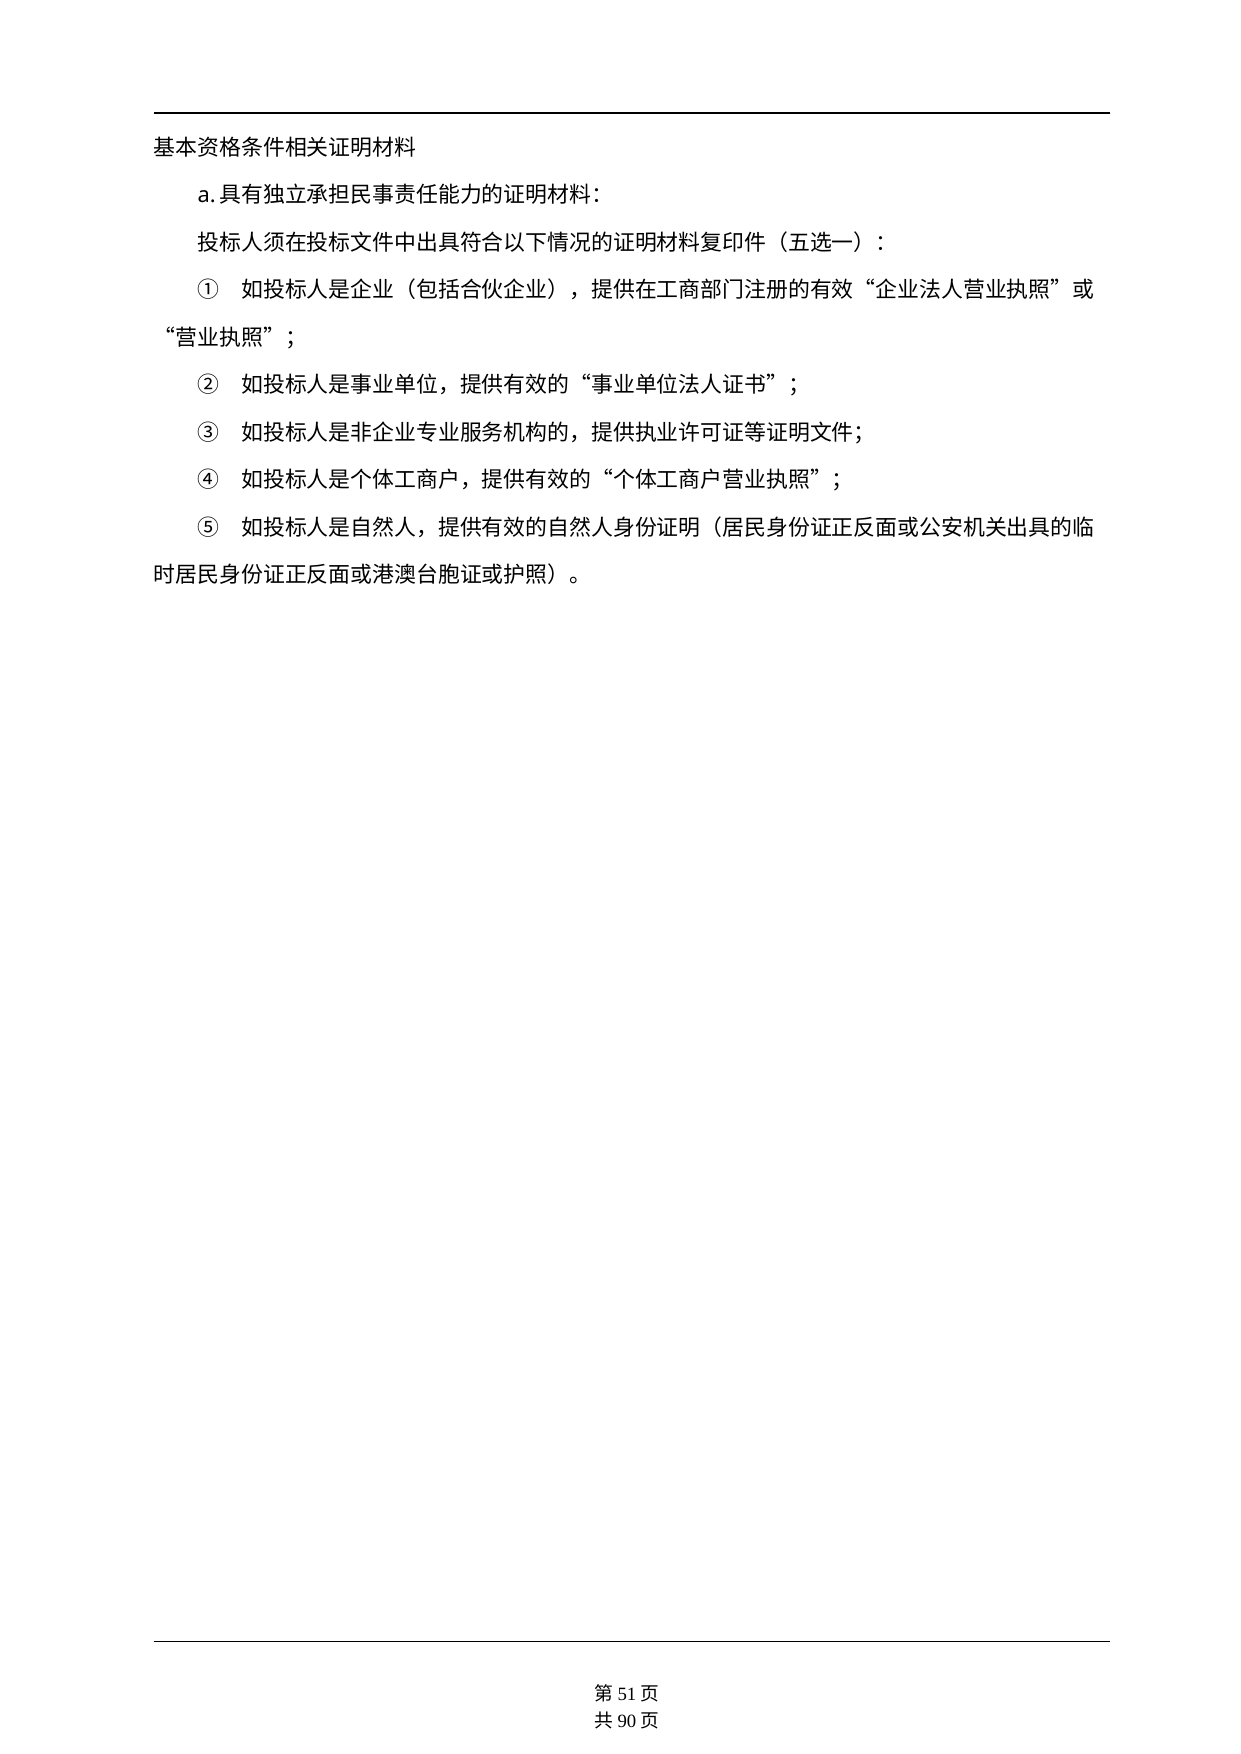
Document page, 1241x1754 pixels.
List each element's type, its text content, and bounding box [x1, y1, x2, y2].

list 如投标人是自然人，提供有效的自然人身份证明（居民身份证正反面或公安机关出具的临时居民身份证正反面或港澳台胞证或护照）。 [153, 510, 1110, 589]
text 投标人须在投标文件中出具符合以下情况的证明材料复印件（五选一）： [197, 225, 1110, 257]
text 基本资格条件相关证明材料 [153, 130, 1110, 162]
list 如投标人是事业单位，提供有效的“事业单位法人证书”； [153, 367, 1110, 399]
list 如投标人是企业（包括合伙企业），提供在工商部门注册的有效“企业法人营业执照”或“营业执照”； [153, 272, 1110, 352]
list 如投标人是非企业专业服务机构的，提供执业许可证等证明文件； [153, 415, 1110, 447]
list 具有独立承担民事责任能力的证明材料： [197, 177, 1110, 209]
list 如投标人是个体工商户，提供有效的“个体工商户营业执照”； [153, 462, 1110, 494]
